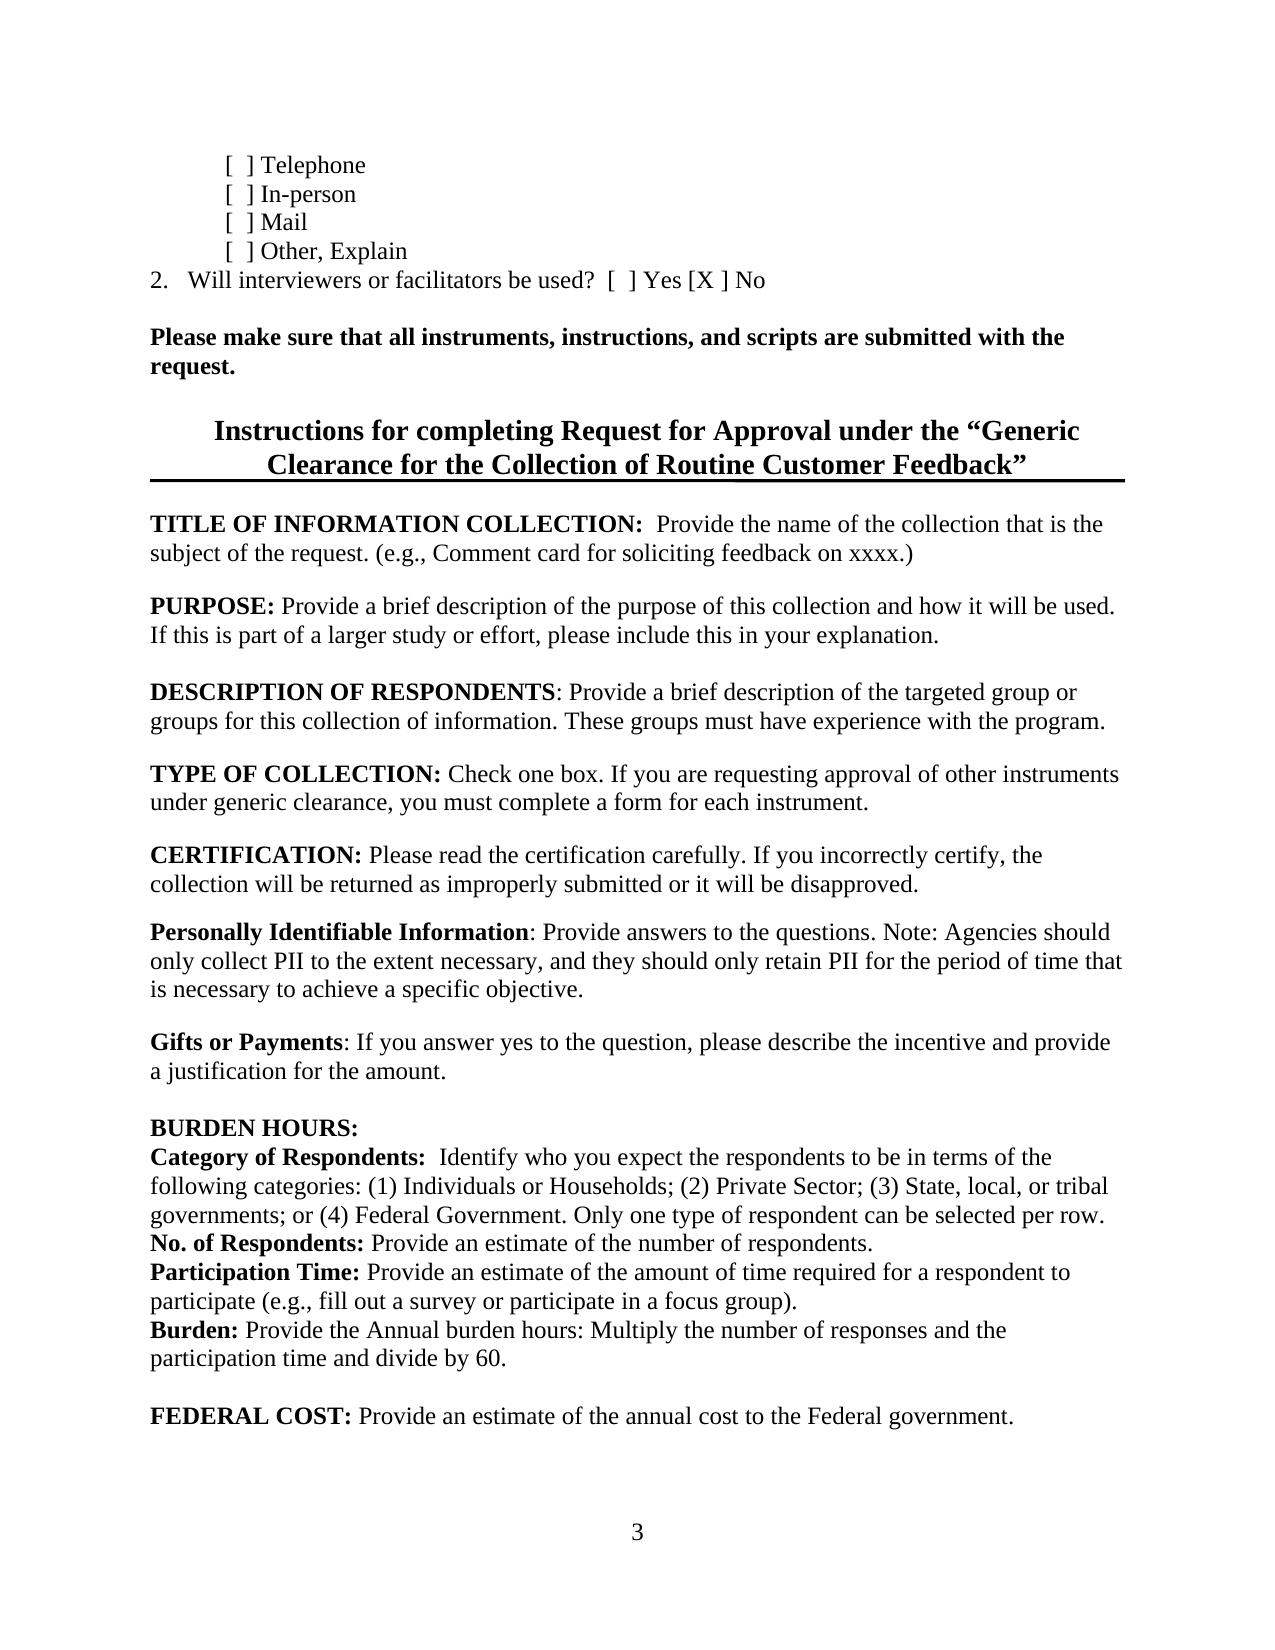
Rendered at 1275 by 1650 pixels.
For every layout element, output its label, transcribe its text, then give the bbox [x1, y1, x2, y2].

text [ ] In-person [225, 179, 1125, 207]
text Participation Time: Provide an estimate of the amount of time required for a respondent to participate (e.g., fill out a survey or participate in a focus group). [150, 1257, 1125, 1315]
text Burden: Provide the Annual burden hours: Multiply the number of responses and the participation time and divide by 60. [150, 1315, 1125, 1372]
text PURPOSE: Provide a brief description of the purpose of this collection and how it will be used. If this is part of a larger study or effort, please include this in your explanation. [150, 591, 1125, 648]
text BURDEN HOURS: [150, 1113, 1125, 1142]
list Gifts or Payments: If you answer yes to the question, please describe the incentive and provide a justification for the amount. [150, 1027, 1125, 1085]
text Please make sure that all instruments, instructions, and scripts are submitted with the request. [150, 322, 1125, 380]
list Will interviewers or facilitators be used? [ ] Yes [X ] No [150, 265, 1125, 294]
text [ ] Other, Explain [225, 236, 1125, 265]
text FEDERAL COST: Provide an estimate of the annual cost to the Federal government. [150, 1401, 1125, 1430]
text No. of Respondents: Provide an estimate of the number of respondents. [150, 1228, 1125, 1257]
text CERTIFICATION: Please read the certification carefully. If you incorrectly certify, the collection will be returned as improperly submitted or it will be disapproved. [150, 840, 1125, 898]
text Personally Identifiable Information: Provide answers to the questions. Note: Agencies should only collect PII to the extent necessary, and they should only retain PII for the period of time that is necessary to achieve a specific objective. [150, 917, 1125, 1003]
text [ ] Telephone [225, 150, 1125, 179]
text TITLE OF INFORMATION COLLECTION: Provide the name of the collection that is the subject of the request. (e.g., Comment card for soliciting feedback on xxxx.) [150, 509, 1125, 567]
text [ ] Mail [225, 207, 1125, 236]
subtitle Instructions for completing Request for Approval under the “Generic Clearance for the Collection of Routine Customer Feedback” [150, 413, 1144, 481]
text Category of Respondents: Identify who you expect the respondents to be in terms of the following categories: (1) Individuals or Households; (2) Private Sector; (3) State, local, or tribal governments; or (4) Federal Government. Only one type of respondent can be selected per row. [150, 1142, 1125, 1228]
text TYPE OF COLLECTION: Check one box. If you are requesting approval of other instruments under generic clearance, you must complete a form for each instrument. [150, 759, 1125, 816]
text DESCRIPTION OF RESPONDENTS: Provide a brief description of the targeted group or groups for this collection of information. These groups must have experience with the program. [150, 677, 1125, 735]
